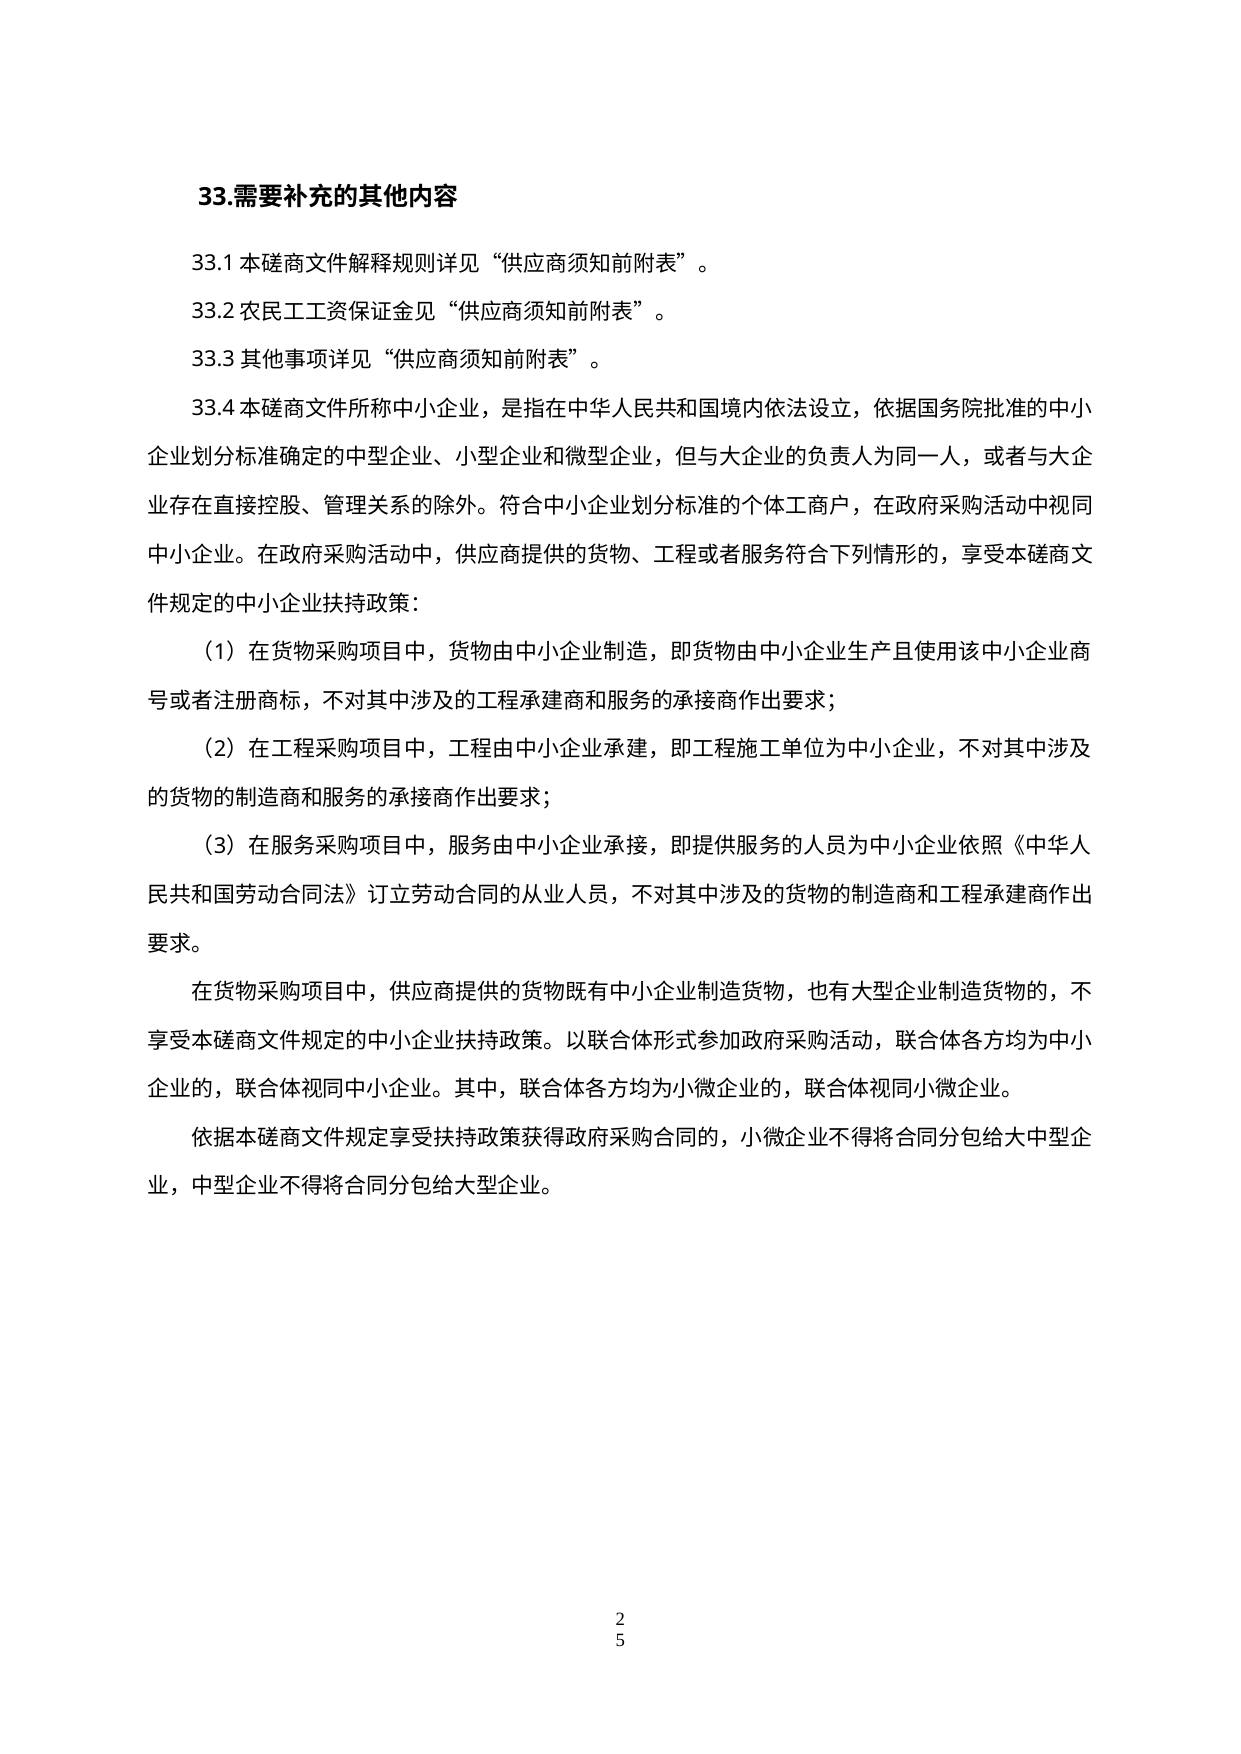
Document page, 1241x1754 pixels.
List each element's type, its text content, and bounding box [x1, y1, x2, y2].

text 33.2农民工工资保证金见“供应商须知前附表”。 [148, 293, 1093, 326]
text 33.4本磋商文件所称中小企业，是指在中华人民共和国境内依法设立，依据国务院批准的中小企业划分标准确定的中型企业、小型企业和微型企业，但与大企业的负责人为同一人，或者与大企业存在直接控股、管理关系的除外。符合中小企业划分标准的个体工商户，在政府采购活动中视同中小企业。在政府采购活动中，供应商提供的货物、工程或者服务符合下列情形的，享受本磋商文件规定的中小企业扶持政策： [148, 390, 1093, 618]
text （2）在工程采购项目中，工程由中小企业承建，即工程施工单位为中小企业，不对其中涉及的货物的制造商和服务的承接商作出要求； [148, 731, 1093, 812]
text 33.3 其他事项详见“供应商须知前附表”。 [148, 342, 1093, 374]
text 33.1本磋商文件解释规则详见“供应商须知前附表”。 [148, 245, 1093, 278]
text （3）在服务采购项目中，服务由中小企业承接，即提供服务的人员为中小企业依照《中华人民共和国劳动合同法》订立劳动合同的从业人员，不对其中涉及的货物的制造商和工程承建商作出要求。 [148, 828, 1093, 958]
text 在货物采购项目中，供应商提供的货物既有中小企业制造货物，也有大型企业制造货物的，不享受本磋商文件规定的中小企业扶持政策。以联合体形式参加政府采购活动，联合体各方均为中小企业的，联合体视同中小企业。其中，联合体各方均为小微企业的，联合体视同小微企业。 [148, 973, 1093, 1103]
text （1）在货物采购项目中，货物由中小企业制造，即货物由中小企业生产且使用该中小企业商号或者注册商标，不对其中涉及的工程承建商和服务的承接商作出要求； [148, 633, 1093, 715]
text 依据本磋商文件规定享受扶持政策获得政府采购合同的，小微企业不得将合同分包给大中型企业，中型企业不得将合同分包给大型企业。 [148, 1119, 1093, 1201]
text 33.需要补充的其他内容 [148, 162, 1093, 227]
